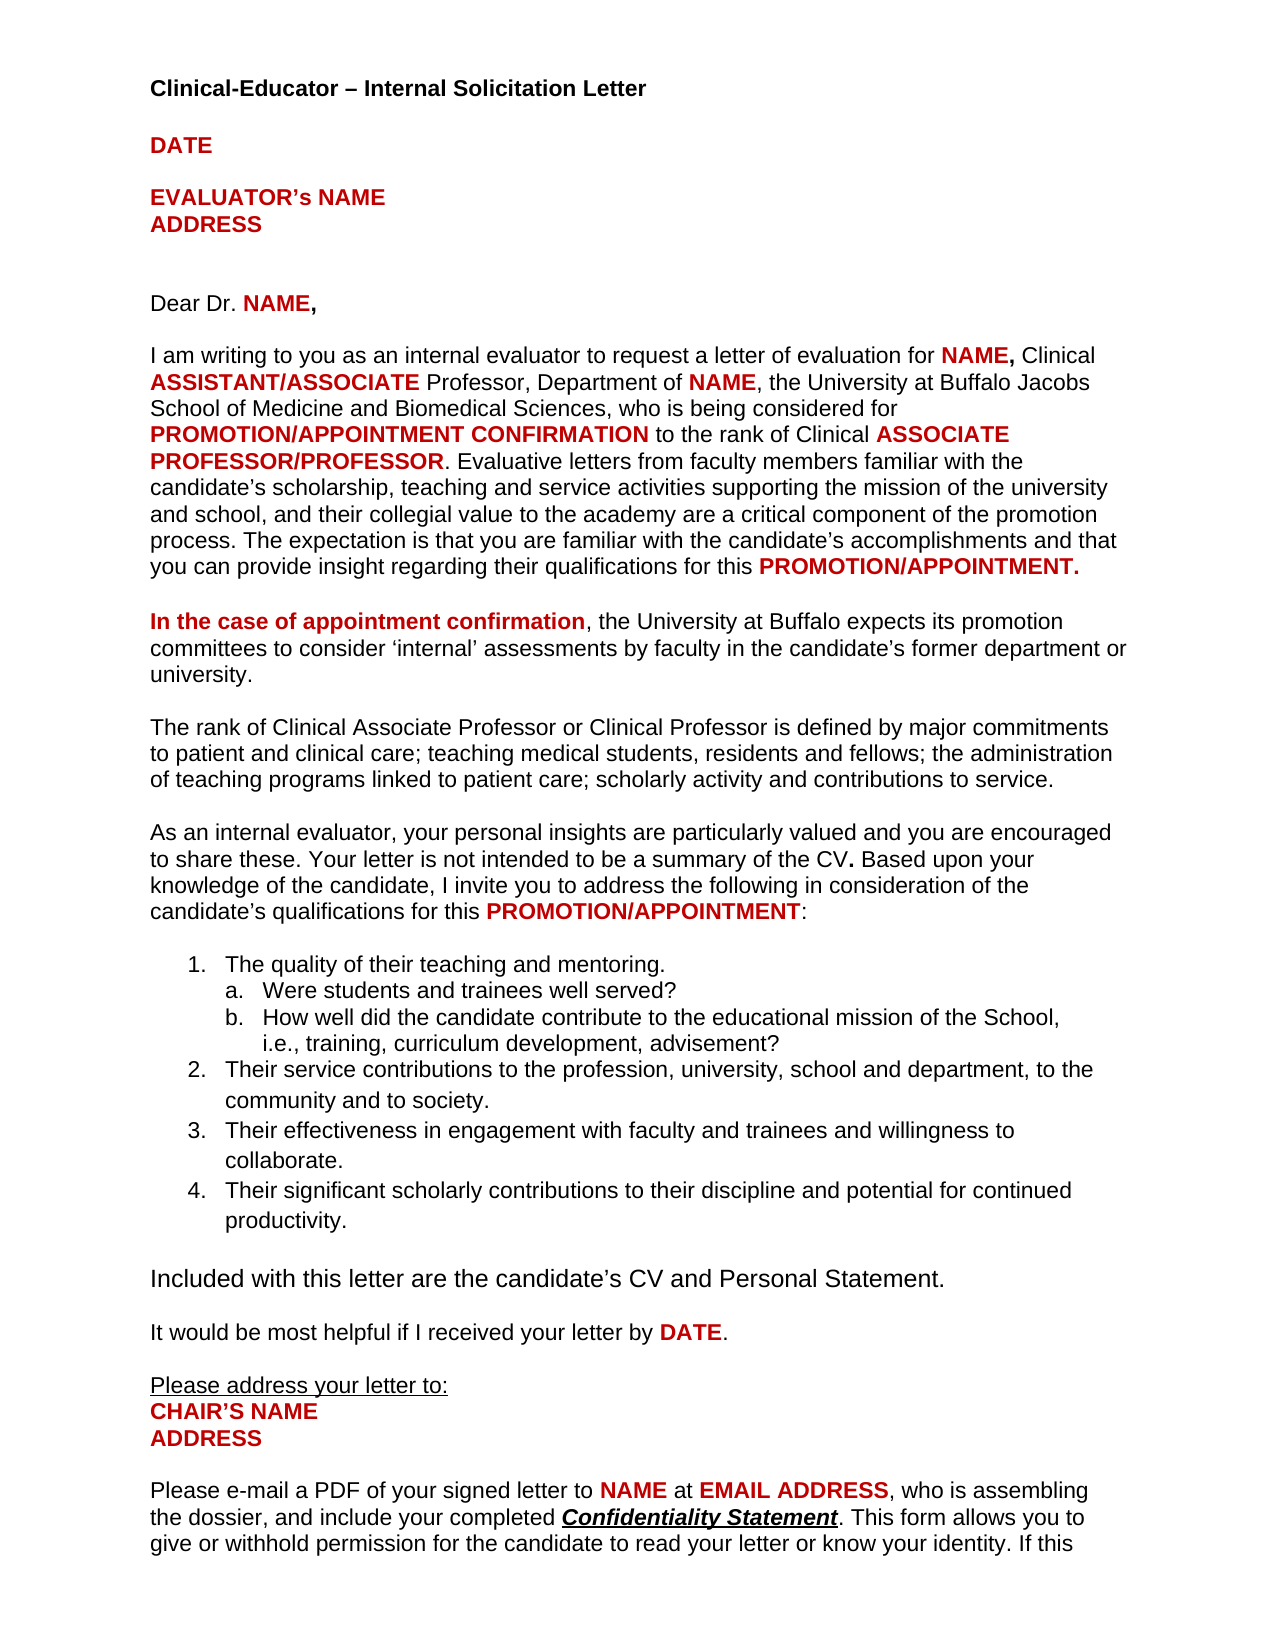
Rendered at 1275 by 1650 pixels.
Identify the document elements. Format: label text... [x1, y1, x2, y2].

text It would be most helpful if I received your letter by DATE. [150, 1319, 1102, 1345]
list Their effectiveness in engagement with faculty and trainees and willingness to collaborate. [187, 1117, 1134, 1173]
list The quality of their teaching and mentoring. [187, 951, 1102, 977]
text EVALUATOR’s NAME [150, 184, 1125, 211]
text ADDRESS [150, 1424, 1102, 1451]
list Their service contributions to the profession, university, school and department, to the community and to society. [187, 1056, 1134, 1113]
subtitle Clinical-Educator – Internal Solicitation Letter [150, 75, 1125, 101]
text DATE [150, 132, 1125, 158]
text CHAIR’S NAME [150, 1398, 1102, 1424]
text In the case of appointment confirmation, the University at Buffalo expects its promotion committees to consider ‘internal’ assessments by faculty in the candidate’s former department or university. [150, 608, 1153, 687]
list Their significant scholarly contributions to their discipline and potential for continued productivity. [187, 1177, 1134, 1234]
text Included with this letter are the candidate’s CV and Personal Statement. [150, 1264, 1102, 1293]
text Dear Dr. NAME, [150, 290, 1125, 316]
text As an internal evaluator, your personal insights are particularly valued and you are encouraged to share these. Your letter is not intended to be a summary of the CV. Based upon your knowledge of the candidate, I invite you to address the following in consideration of the candidate’s qualifications for this PROMOTION/APPOINTMENT: [150, 819, 1125, 924]
text I am writing to you as an internal evaluator to request a letter of evaluation for NAME, Clinical ASSISTANT/ASSOCIATE Professor, Department of NAME, the University at Buffalo Jacobs School of Medicine and Biomedical Sciences, who is being considered for PROMOTION/APPOINTMENT CONFIRMATION to the rank of Clinical ASSOCIATE PROFESSOR/PROFESSOR. Evaluative letters from faculty members familiar with the candidate’s scholarship, teaching and service activities supporting the mission of the university and school, and their collegial value to the academy are a critical component of the promotion process. The expectation is that you are familiar with the candidate’s accomplishments and that you can provide insight regarding their qualifications for this PROMOTION/APPOINTMENT. [150, 342, 1125, 579]
list How well did the candidate contribute to the educational mission of the School, i.e., training, curriculum development, advisement? [225, 1004, 1102, 1056]
text Please address your letter to: [150, 1372, 1102, 1398]
list Were students and trainees well served? [225, 977, 1102, 1004]
text The rank of Clinical Associate Professor or Clinical Professor is defined by major commitments to patient and clinical care; teaching medical students, residents and fellows; the administration of teaching programs linked to patient care; scholarly activity and contributions to service. [150, 714, 1125, 793]
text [150, 1477, 1102, 1556]
text ADDRESS [150, 211, 1125, 237]
